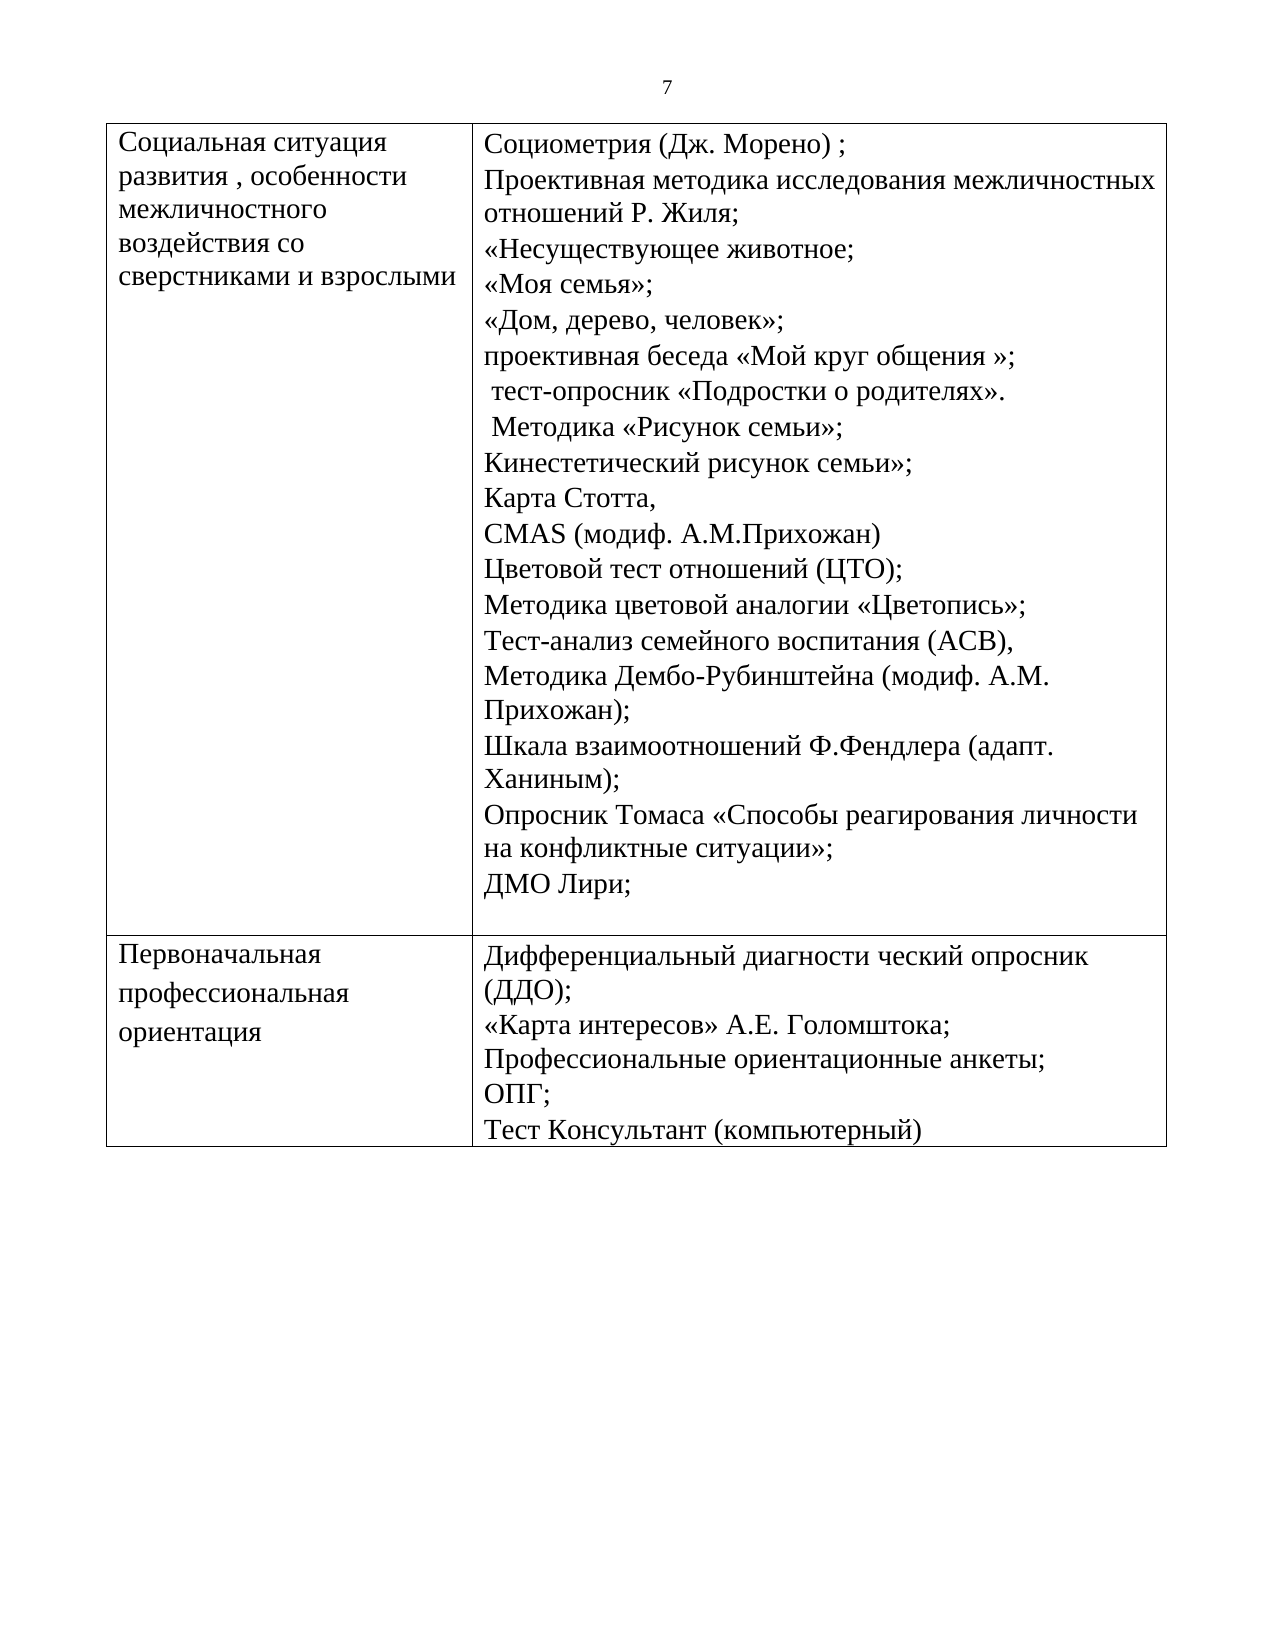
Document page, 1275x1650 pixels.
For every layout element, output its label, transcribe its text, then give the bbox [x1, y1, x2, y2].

table_cell Первоначальная профессиональная ориентация [107, 936, 472, 1146]
table_cell Дифференциальный диагности ческий опросник (ДДО); «Карта интересов» А.Е. Голомштока; Профессиональные ориентационные анкеты; ОПГ; Тест Консультант (компьютерный) [473, 936, 1166, 1146]
table_cell Социальная ситуация развития , особенности межличностного воздействия со сверстниками и взрослыми [107, 124, 472, 935]
table_cell Социометрия (Дж. Морено) ; Проективная методика исследования межличностных отношений Р. Жиля; «Несуществующее животное; «Моя семья»; «Дом, дерево, человек»; проективная беседа «Мой круг общения »; тест-опросник «Подростки о родителях». Методика «Рисунок семьи»; Кинестетический рисунок семьи»; Карта Стотта, CMAS (модиф. А.М.Прихожан) Цветовой тест отношений (ЦТО); Методика цветовой аналогии «Цветопись»; Тест-анализ семейного воспитания (АСВ), Методика Дембо-Рубинштейна (модиф. А.М. Прихожан); Шкала взаимоотношений Ф.Фендлера (адапт. Ханиным); Опросник Томаса «Способы реагирования личности на конфликтные ситуации»; ДМО Лири; [473, 124, 1166, 935]
